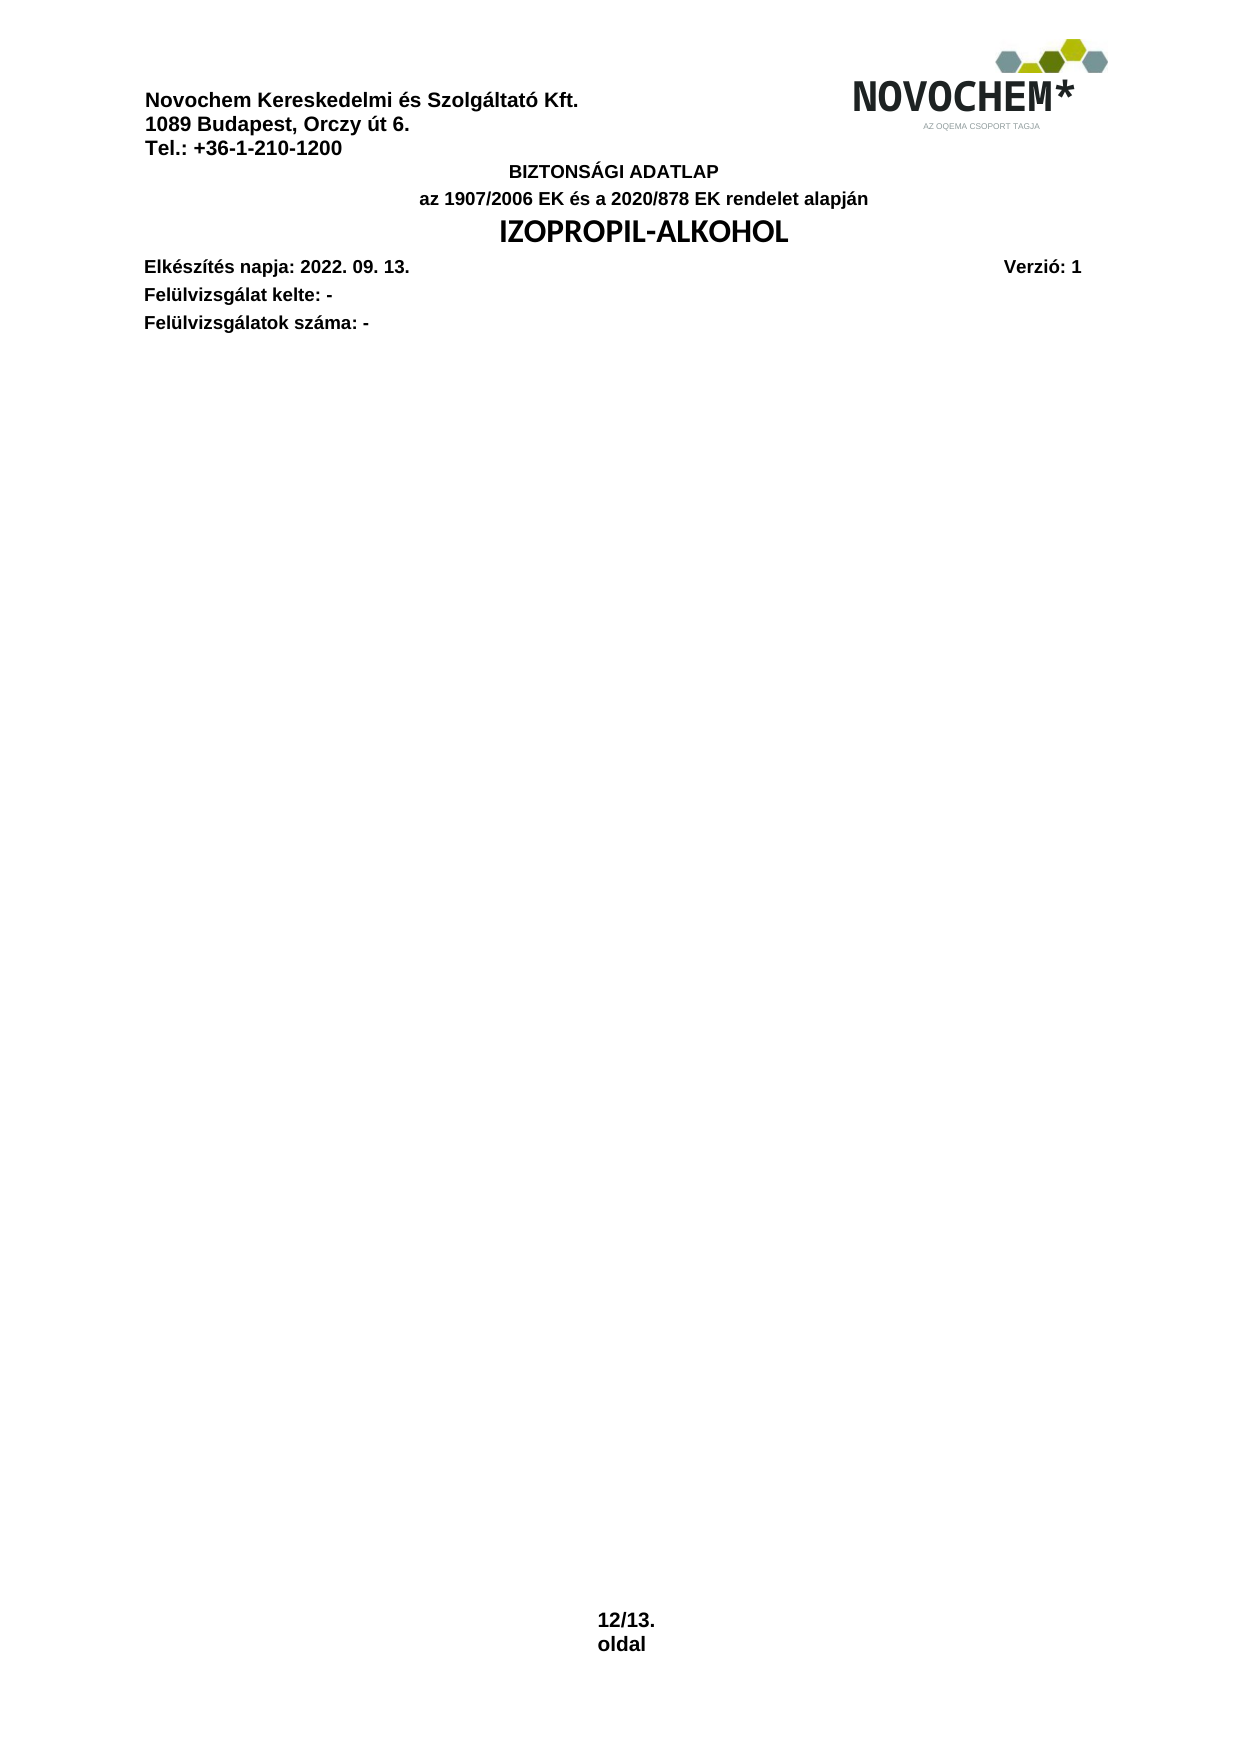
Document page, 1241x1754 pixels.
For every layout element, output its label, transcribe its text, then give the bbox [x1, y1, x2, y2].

text NOVOCHEM* [852, 71, 1150, 122]
text BIZTONSÁGI ADATLAP [508, 161, 1150, 182]
text az 1907/2006 EK és a 2020/878 EK rendelet alapján [144, 188, 1144, 209]
picture [995, 39, 1108, 71]
text Felülvizsgálat kelte: - Felülvizsgálatok száma: - [144, 279, 381, 335]
text IZOPROPIL-ALKOHOL [144, 210, 1144, 251]
text Elkészítés napja: 2022. 09. 13. Verzió: 1 [144, 251, 1150, 279]
